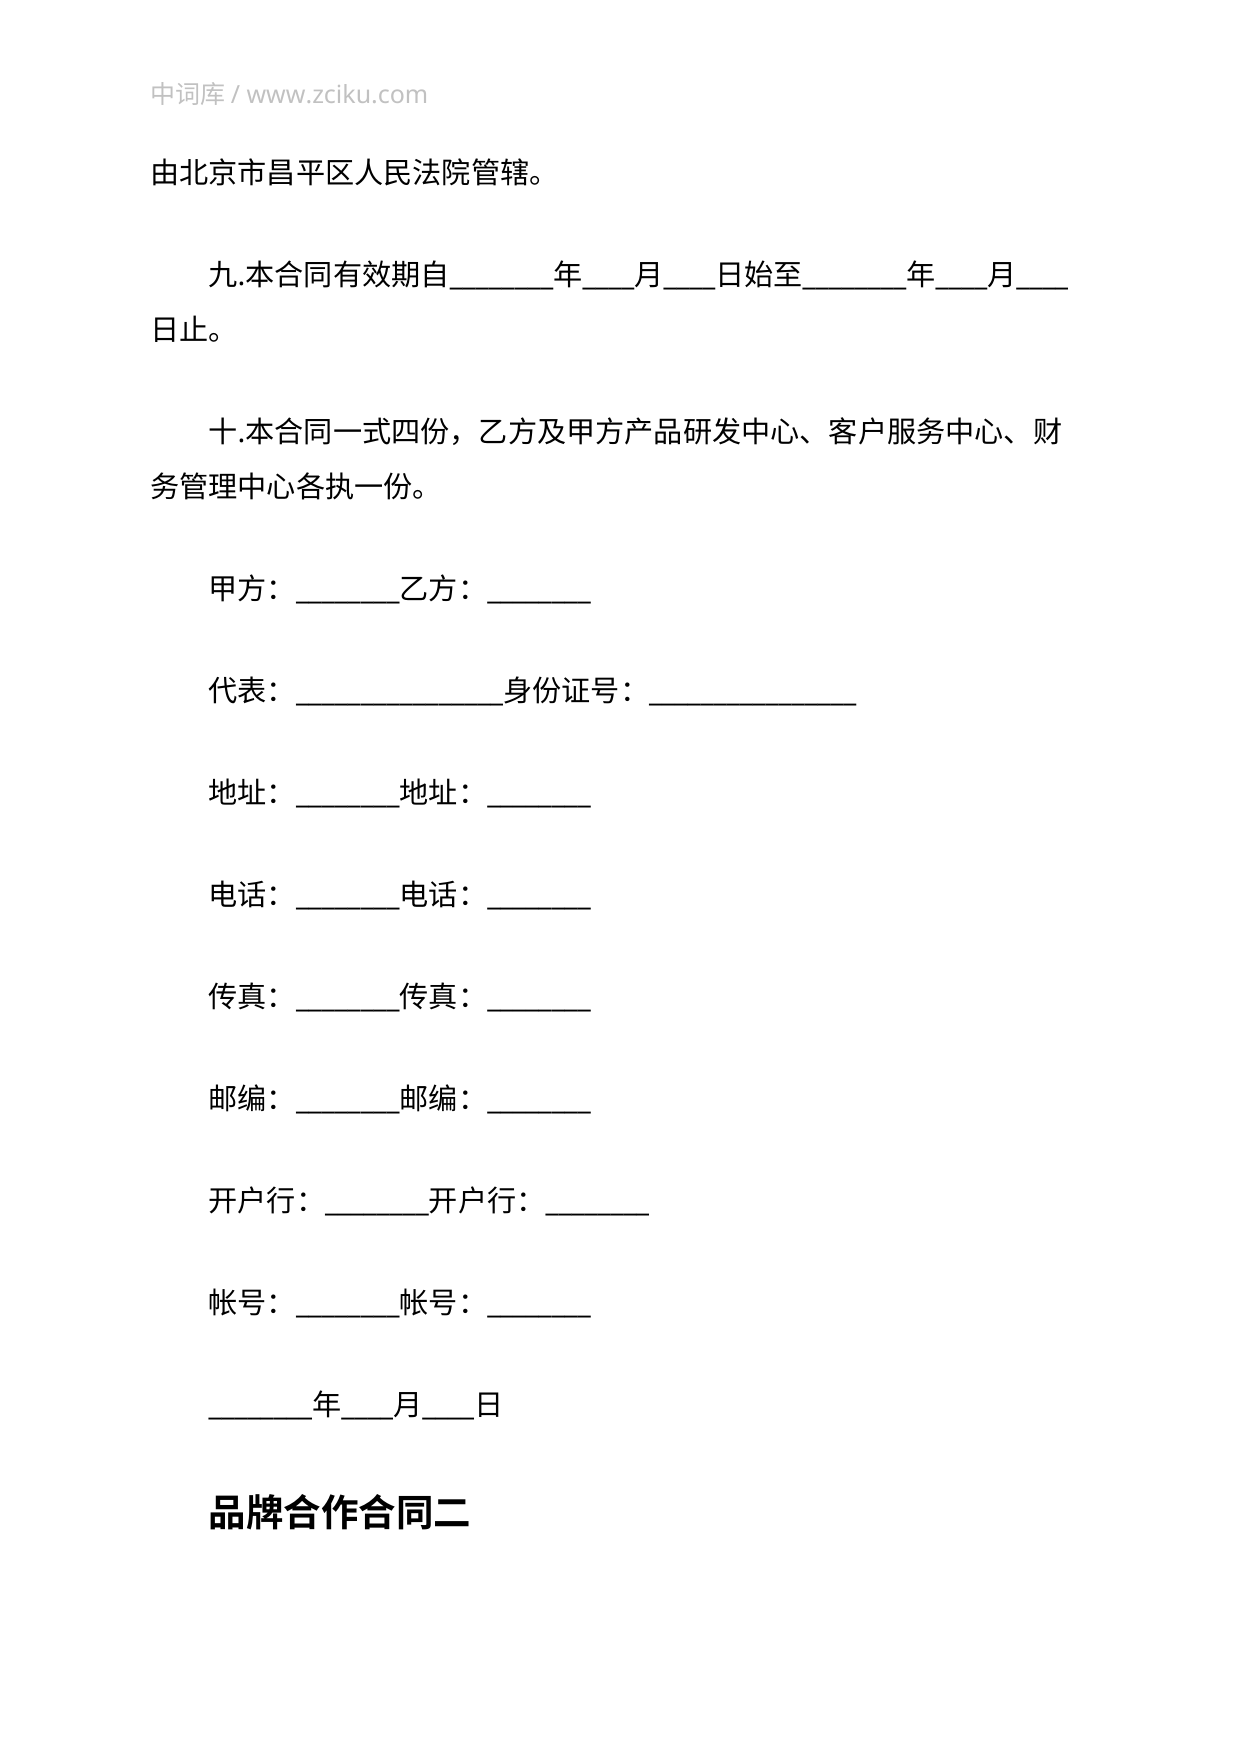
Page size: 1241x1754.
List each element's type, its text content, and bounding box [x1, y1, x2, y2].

text 帐号：________帐号：________ [150, 1279, 1090, 1322]
text 九.本合同有效期自________年____月____日始至________年____月____日止。 [150, 252, 1090, 349]
text 十.本合同一式四份，乙方及甲方产品研发中心、客户服务中心、财务管理中心各执一份。 [150, 408, 1090, 506]
text 邮编：________邮编：________ [150, 1075, 1090, 1118]
text 品牌合作合同二 [150, 1483, 1090, 1537]
text 甲方：________乙方：________ [150, 565, 1090, 608]
text 地址：________地址：________ [150, 769, 1090, 812]
text 代表：________________身份证号：________________ [150, 667, 1090, 710]
text 开户行：________开户行：________ [150, 1177, 1090, 1219]
text 传真：________传真：________ [150, 973, 1090, 1016]
text ________年____月____日 [150, 1381, 1090, 1423]
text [150, 150, 1090, 192]
text 电话：________电话：________ [150, 871, 1090, 914]
